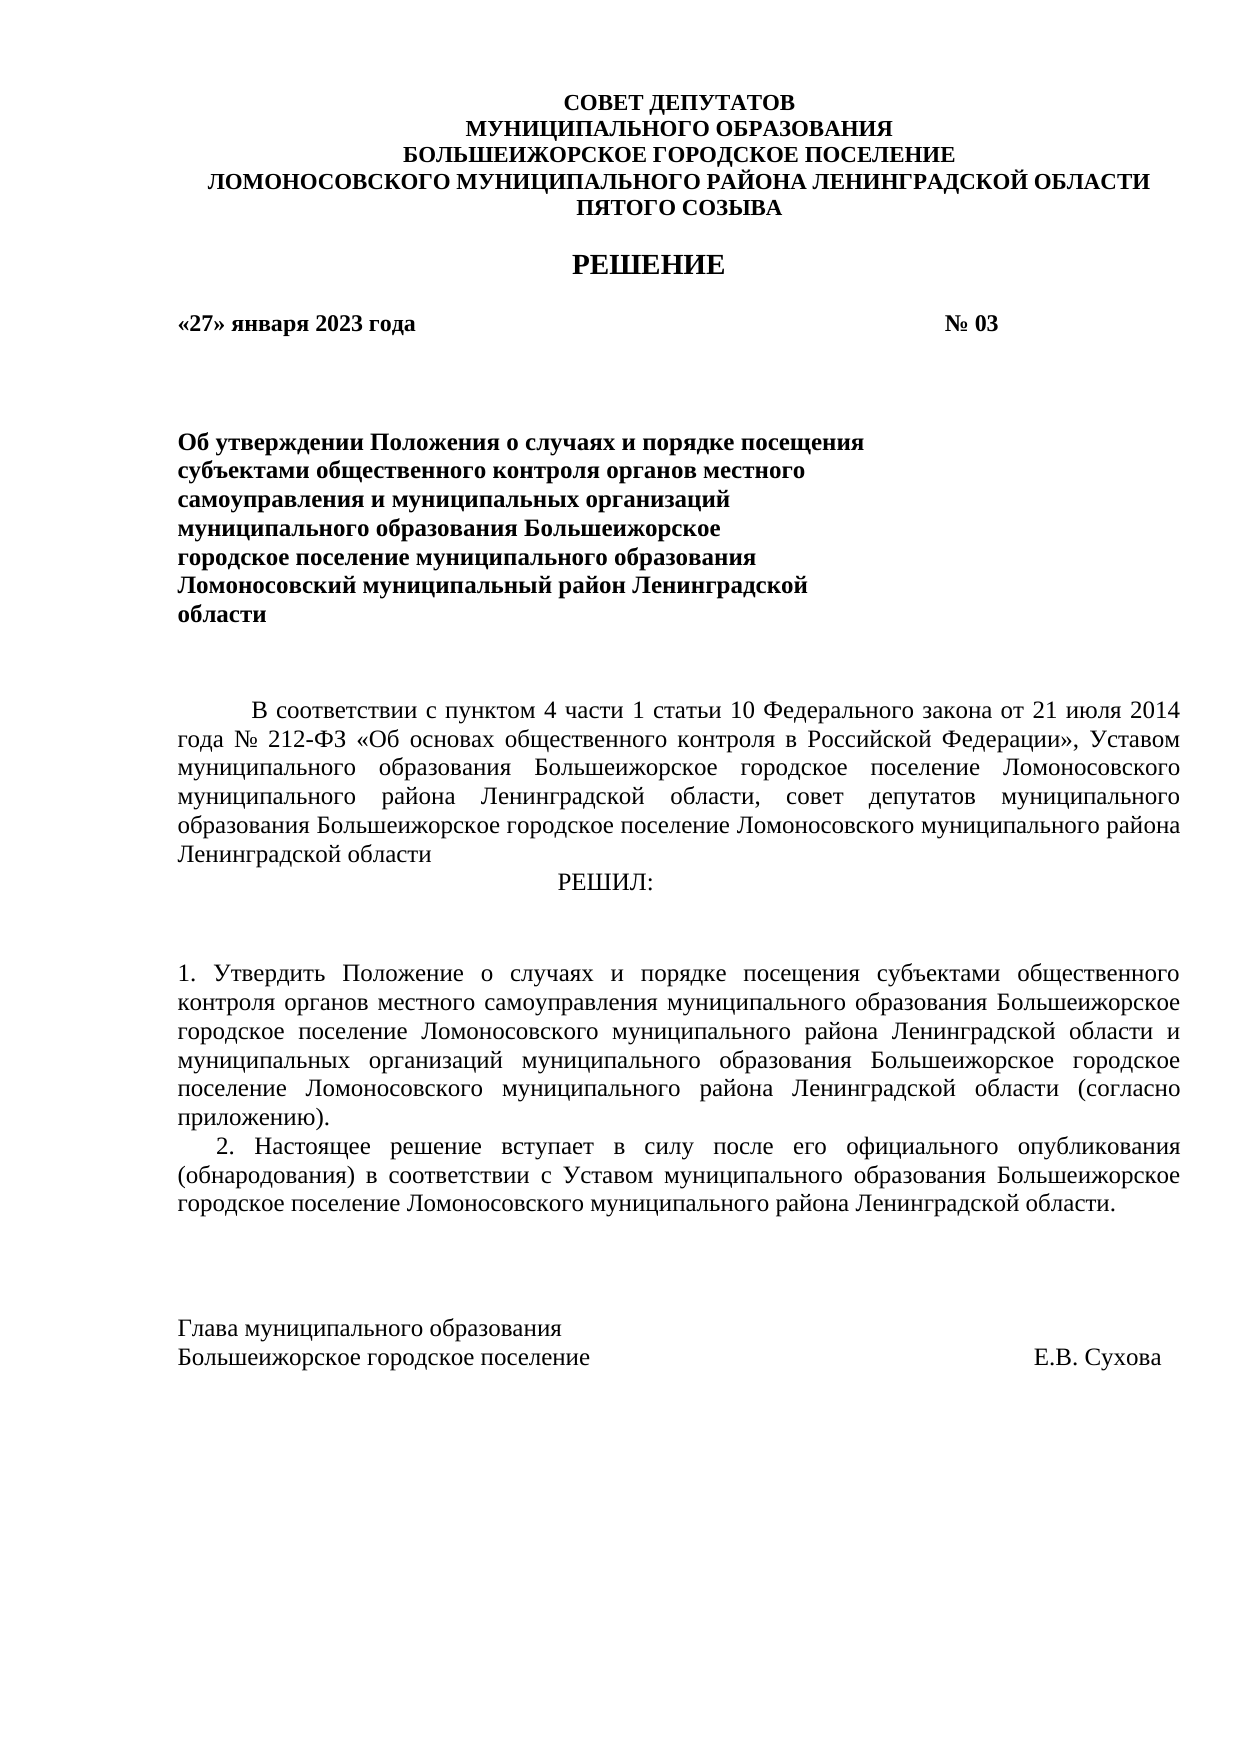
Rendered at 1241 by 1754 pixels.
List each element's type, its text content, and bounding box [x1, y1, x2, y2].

text Об утверждении Положения о случаях и порядке посещения [177, 427, 1181, 455]
text самоуправления и муниципальных организаций [177, 484, 1181, 513]
text «27» января 2023 года № 03 [177, 309, 1181, 337]
text Глава муниципального образования [177, 1313, 1181, 1342]
text МУНИЦИПАЛЬНОГО ОБРАЗОВАНИЯ [177, 115, 1181, 141]
text РЕШИЛ: [177, 867, 1181, 896]
text области [177, 599, 1181, 628]
text РЕШЕНИЕ [177, 247, 1181, 280]
text БОЛЬШЕИЖОРСКОЕ ГОРОДСКОЕ ПОСЕЛЕНИЕ [177, 141, 1181, 168]
text 2. Настоящее решение вступает в силу после его официального опубликования (обнародования) в соответствии с Уставом муниципального образования Большеижорское городское поселение Ломоносовского муниципального района Ленинградской области. [177, 1131, 1181, 1217]
text СОВЕТ ДЕПУТАТОВ [177, 89, 1181, 115]
text В соответствии с пунктом 4 части 1 статьи 10 Федерального закона от 21 июля 2014 года № 212-ФЗ «Об основах общественного контроля в Российской Федерации», Уставом муниципального образования Большеижорское городское поселение Ломоносовского муниципального района Ленинградской области, совет депутатов муниципального образования Большеижорское городское поселение Ломоносовского муниципального района Ленинградской области [177, 695, 1181, 867]
text ПЯТОГО СОЗЫВА [177, 194, 1181, 220]
text городское поселение муниципального образования [177, 542, 1181, 570]
text Большеижорское городское поселение Е.В. Сухова [177, 1342, 1181, 1371]
text ЛОМОНОСОВСКОГО МУНИЦИПАЛЬНОГО РАЙОНА ЛЕНИНГРАДСКОЙ ОБЛАСТИ [177, 168, 1181, 194]
text Ломоносовский муниципальный район Ленинградской [177, 570, 1181, 599]
text муниципального образования Большеижорское [177, 513, 1181, 542]
text субъектами общественного контроля органов местного [177, 455, 1181, 484]
text 1. Утвердить Положение о случаях и порядке посещения субъектами общественного контроля органов местного самоуправления муниципального образования Большеижорское городское поселение Ломоносовского муниципального района Ленинградской области и муниципальных организаций муниципального образования Большеижорское городское поселение Ломоносовского муниципального района Ленинградской области (согласно приложению). [177, 958, 1181, 1131]
